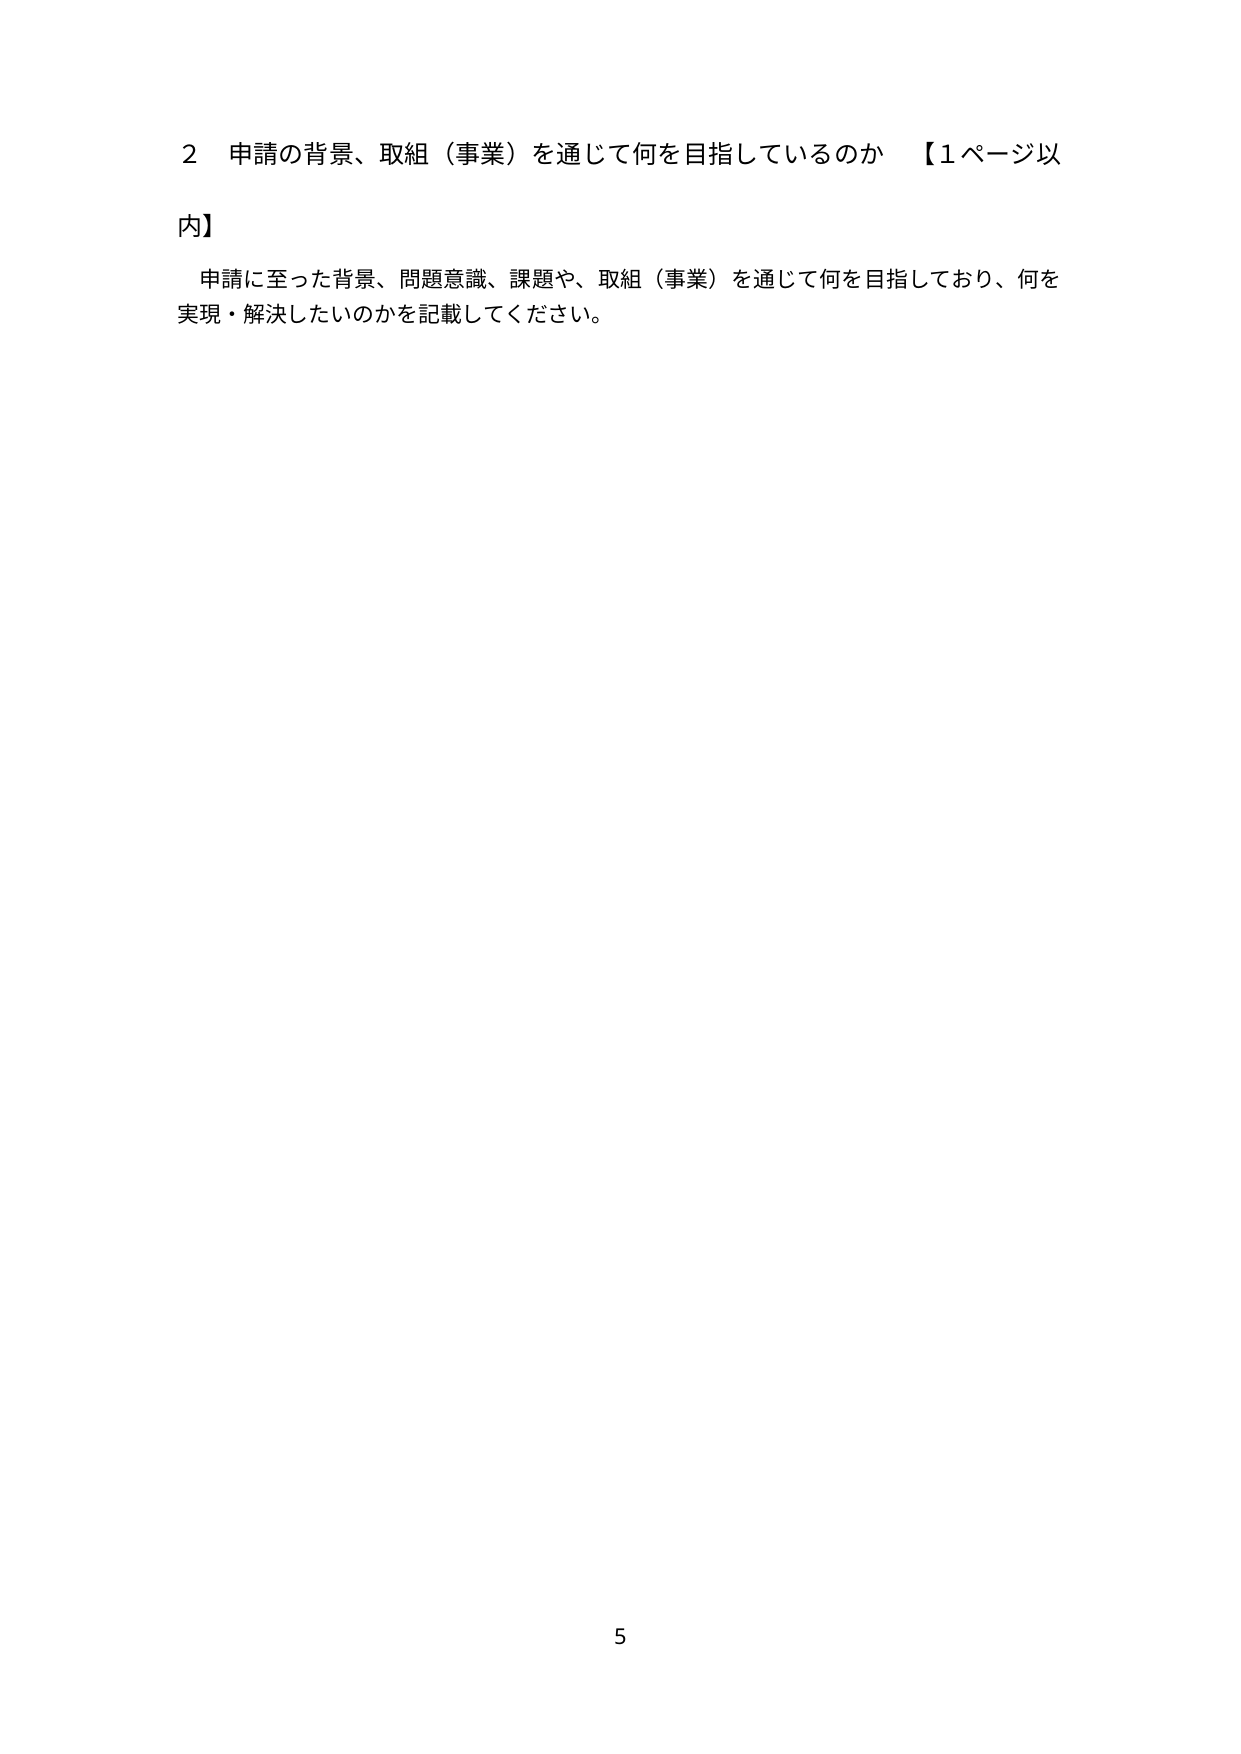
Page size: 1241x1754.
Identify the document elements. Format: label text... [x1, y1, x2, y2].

text 申請に至った背景、問題意識、課題や、取組（事業）を通じて何を目指しており、何を実現・解決したいのかを記載してください。 [177, 260, 1063, 331]
text ２ 申請の背景、取組（事業）を通じて何を目指しているのか 【１ページ以内】 [177, 118, 1063, 260]
